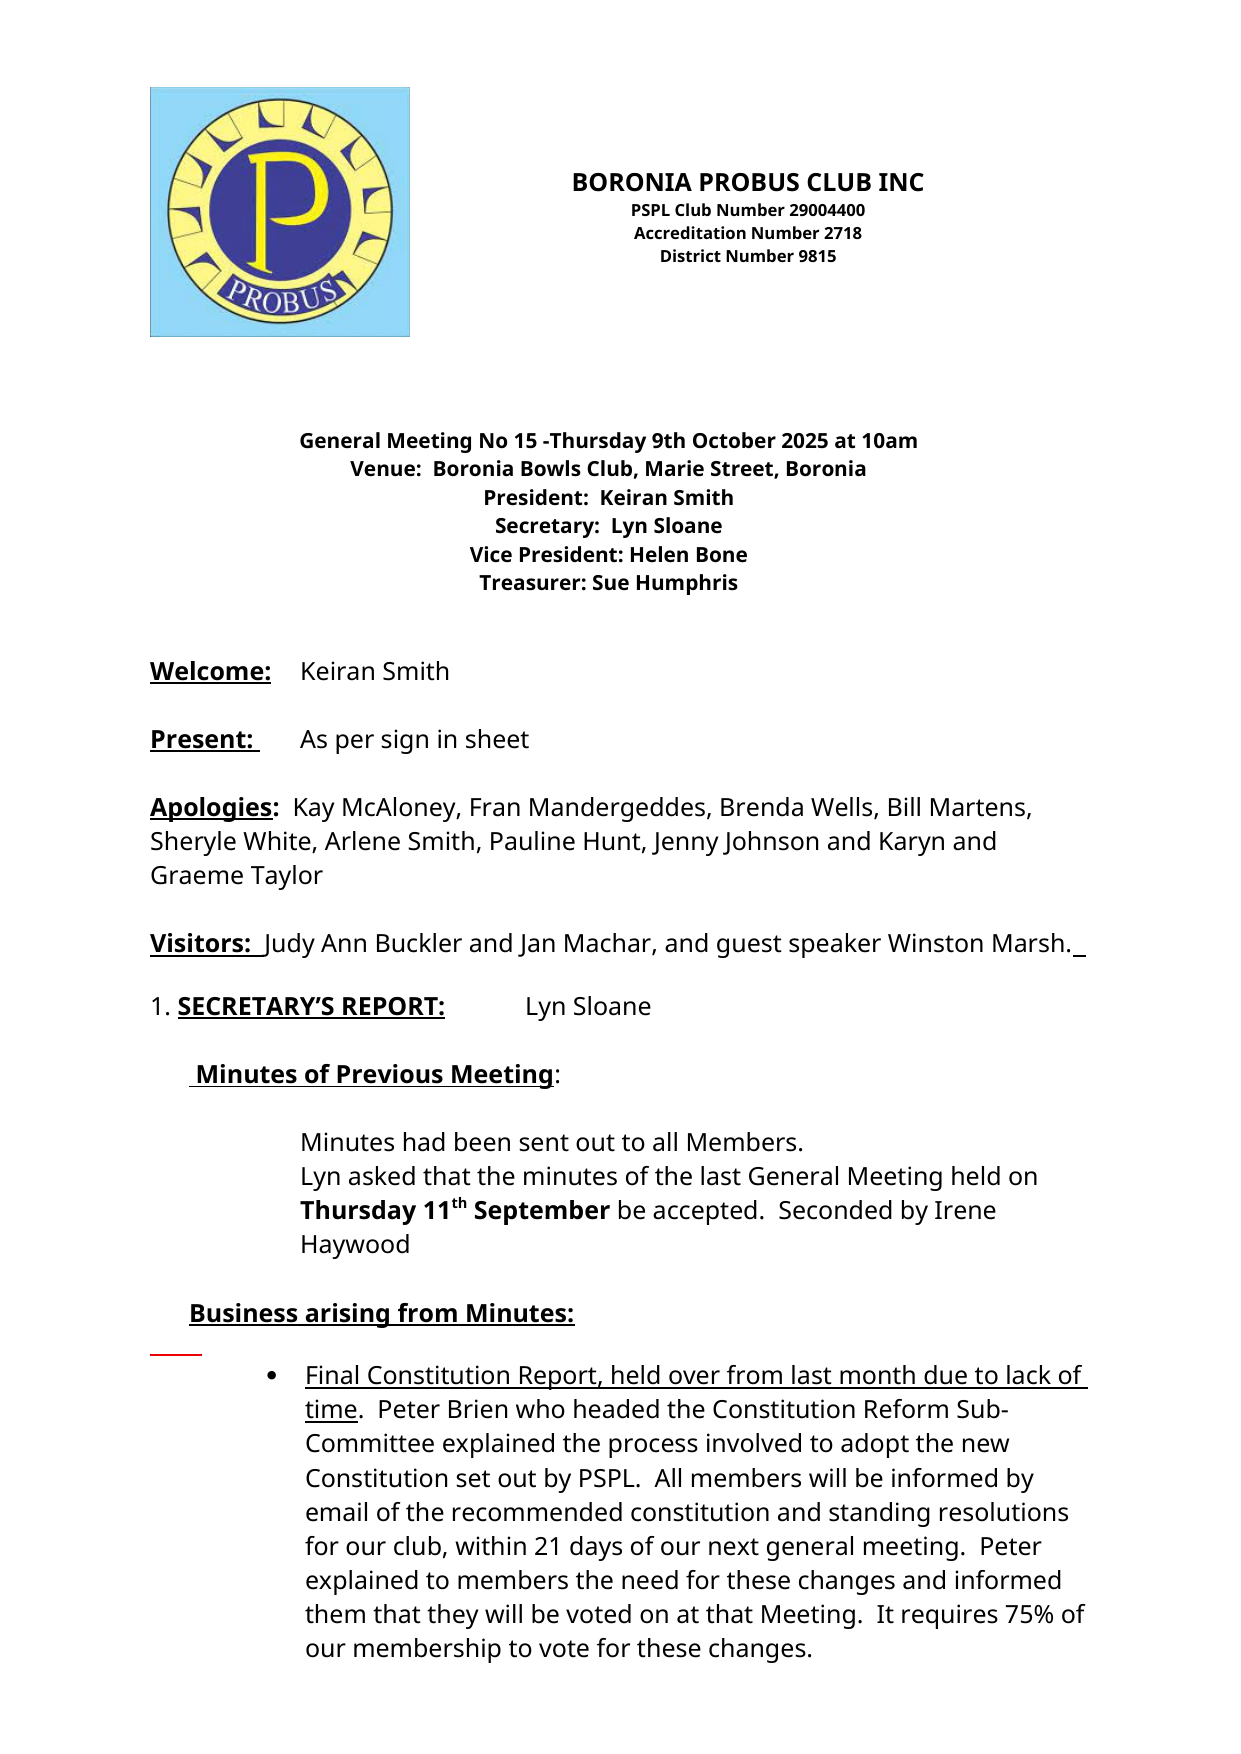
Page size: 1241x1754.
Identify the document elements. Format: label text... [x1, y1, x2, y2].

text Venue: Boronia Bowls Club, Marie Street, Boronia [150, 454, 1067, 483]
text General Meeting No 15 -Thursday 9th October 2025 at 10am [150, 426, 1067, 454]
text Lyn asked that the minutes of the last General Meeting held on Thursday 11th September be accepted. Seconded by Irene Haywood [300, 1159, 1090, 1261]
text 1. SECRETARY’S REPORT: Lyn Sloane [150, 989, 1090, 1023]
text Visitors: Judy Ann Buckler and Jan Machar, and guest speaker Winston Marsh. [150, 926, 1090, 960]
text District Number 9815 [410, 244, 1067, 267]
text Welcome: Keiran Smith [150, 653, 1090, 687]
text Secretary: Lyn Sloane [150, 511, 1067, 540]
text Minutes had been sent out to all Members. [300, 1125, 1090, 1159]
list Final Constitution Report, held over from last month due to lack of time. Peter Brien who headed the Constitution Reform Sub-Committee explained the process involved to adopt the new Constitution set out by PSPL. All members will be informed by email of the recommended constitution and standing resolutions for our club, within 21 days of our next general meeting. Peter explained to members the need for these changes and informed them that they will be voted on at that Meeting. It requires 75% of our membership to vote for these changes. [267, 1358, 1090, 1664]
text Present: As per sign in sheet [150, 721, 1090, 756]
text PSPL Club Number 29004400 [410, 199, 1067, 221]
text BORONIA PROBUS CLUB INC [410, 165, 1067, 199]
text Accreditation Number 2718 [410, 221, 1067, 244]
text Business arising from Minutes: [150, 1295, 1090, 1329]
text Minutes of Previous Meeting: [150, 1057, 1090, 1091]
text President: Keiran Smith [150, 483, 1067, 511]
text Apologies: Kay McAloney, Fran Mandergeddes, Brenda Wells, Bill Martens, Sheryle White, Arlene Smith, Pauline Hunt, Jenny Johnson and Karyn and Graeme Taylor [150, 789, 1090, 892]
picture [150, 87, 410, 337]
text Treasurer: Sue Humphris [150, 568, 1067, 597]
text Vice President: Helen Bone [150, 540, 1067, 568]
